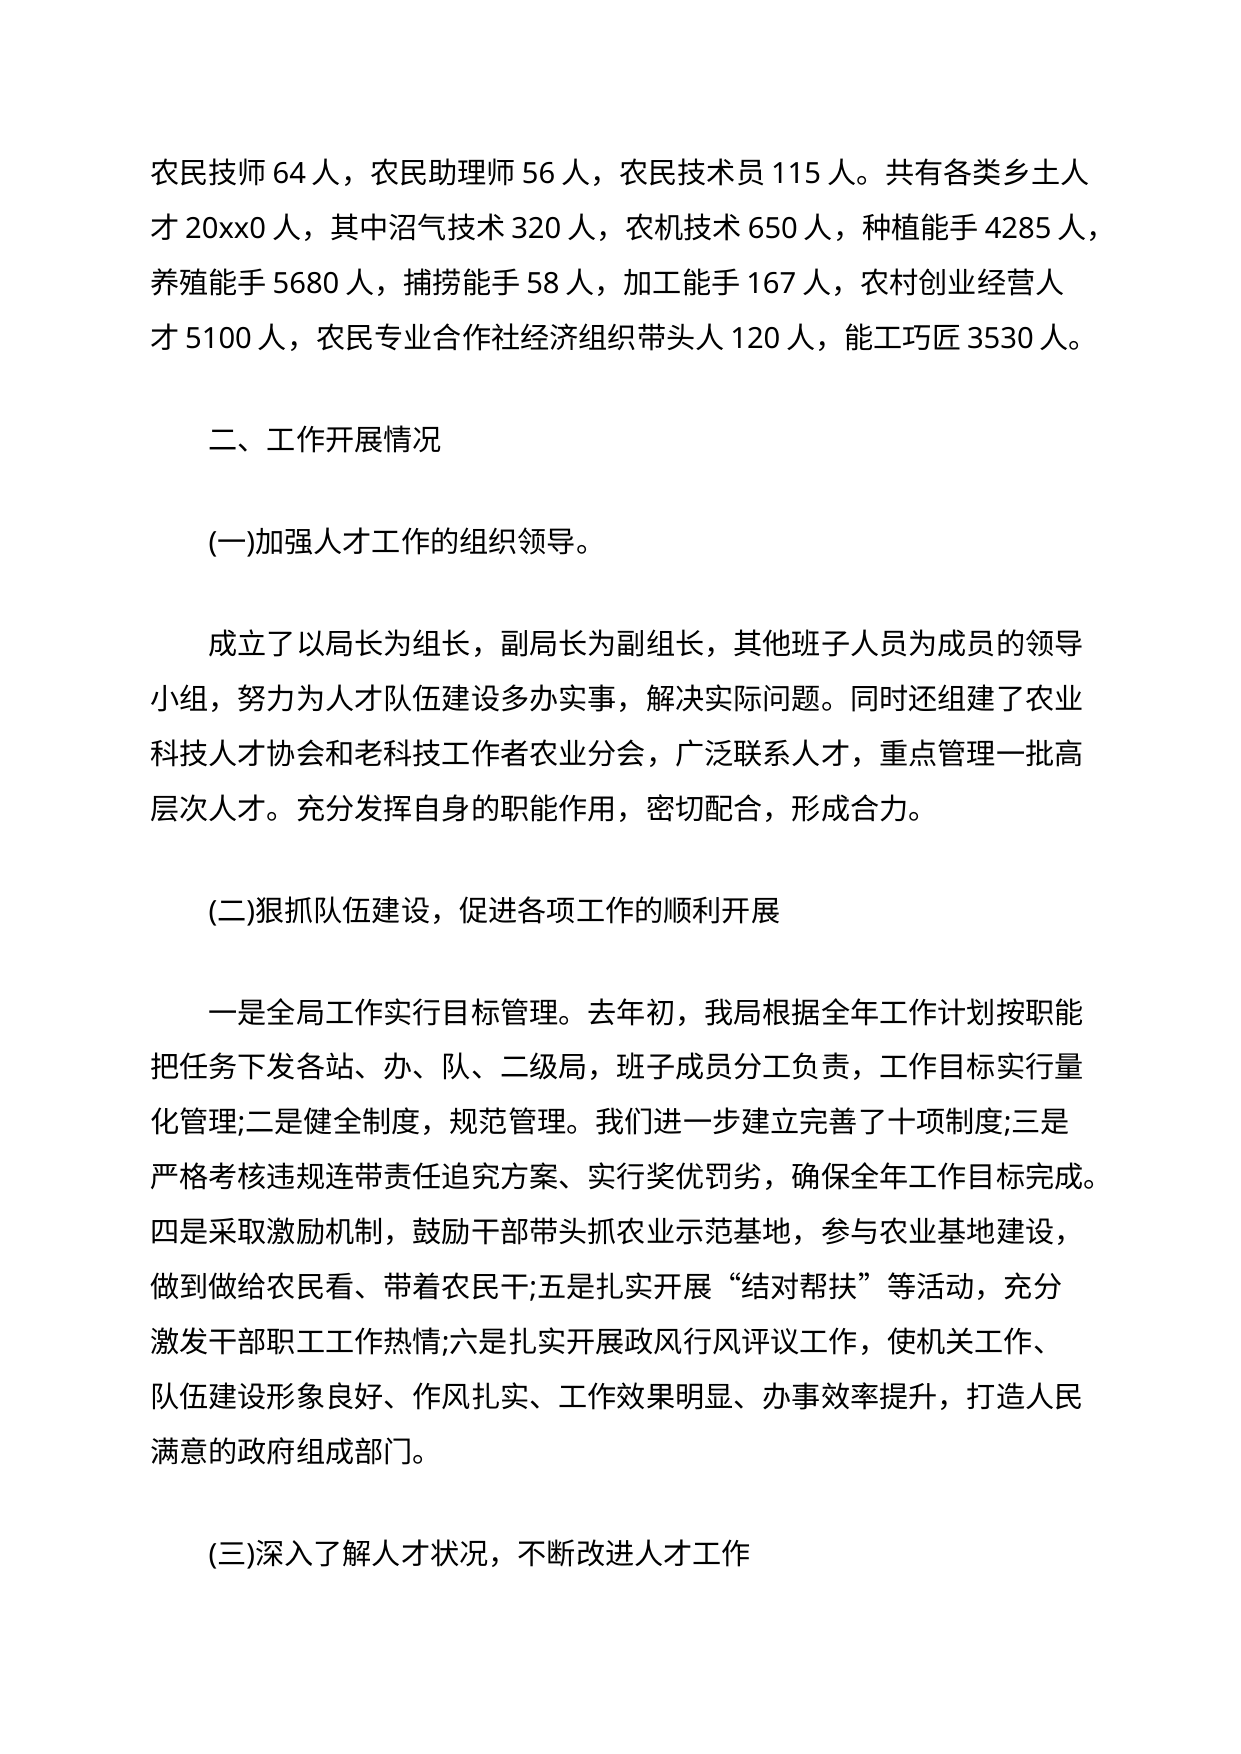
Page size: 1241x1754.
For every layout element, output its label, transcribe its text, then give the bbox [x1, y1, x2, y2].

text (一)加强人才工作的组织领导。 [150, 519, 1090, 561]
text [150, 150, 1090, 357]
text (三)深入了解人才状况，不断改进人才工作 [150, 1530, 1090, 1573]
text (二)狠抓队伍建设，促进各项工作的顺利开展 [150, 887, 1090, 929]
text 二、工作开展情况 [150, 417, 1090, 459]
text 一是全局工作实行目标管理。去年初，我局根据全年工作计划按职能把任务下发各站、办、队、二级局，班子成员分工负责，工作目标实行量化管理;二是健全制度，规范管理。我们进一步建立完善了十项制度;三是严格考核违规连带责任追究方案、实行奖优罚劣，确保全年工作目标完成。四是采取激励机制，鼓励干部带头抓农业示范基地，参与农业基地建设，做到做给农民看、带着农民干;五是扎实开展“结对帮扶”等活动，充分激发干部职工工作热情;六是扎实开展政风行风评议工作，使机关工作、队伍建设形象良好、作风扎实、工作效果明显、办事效率提升，打造人民满意的政府组成部门。 [150, 989, 1090, 1471]
text 成立了以局长为组长，副局长为副组长，其他班子人员为成员的领导小组，努力为人才队伍建设多办实事，解决实际问题。同时还组建了农业科技人才协会和老科技工作者农业分会，广泛联系人才，重点管理一批高层次人才。充分发挥自身的职能作用，密切配合，形成合力。 [150, 621, 1090, 828]
